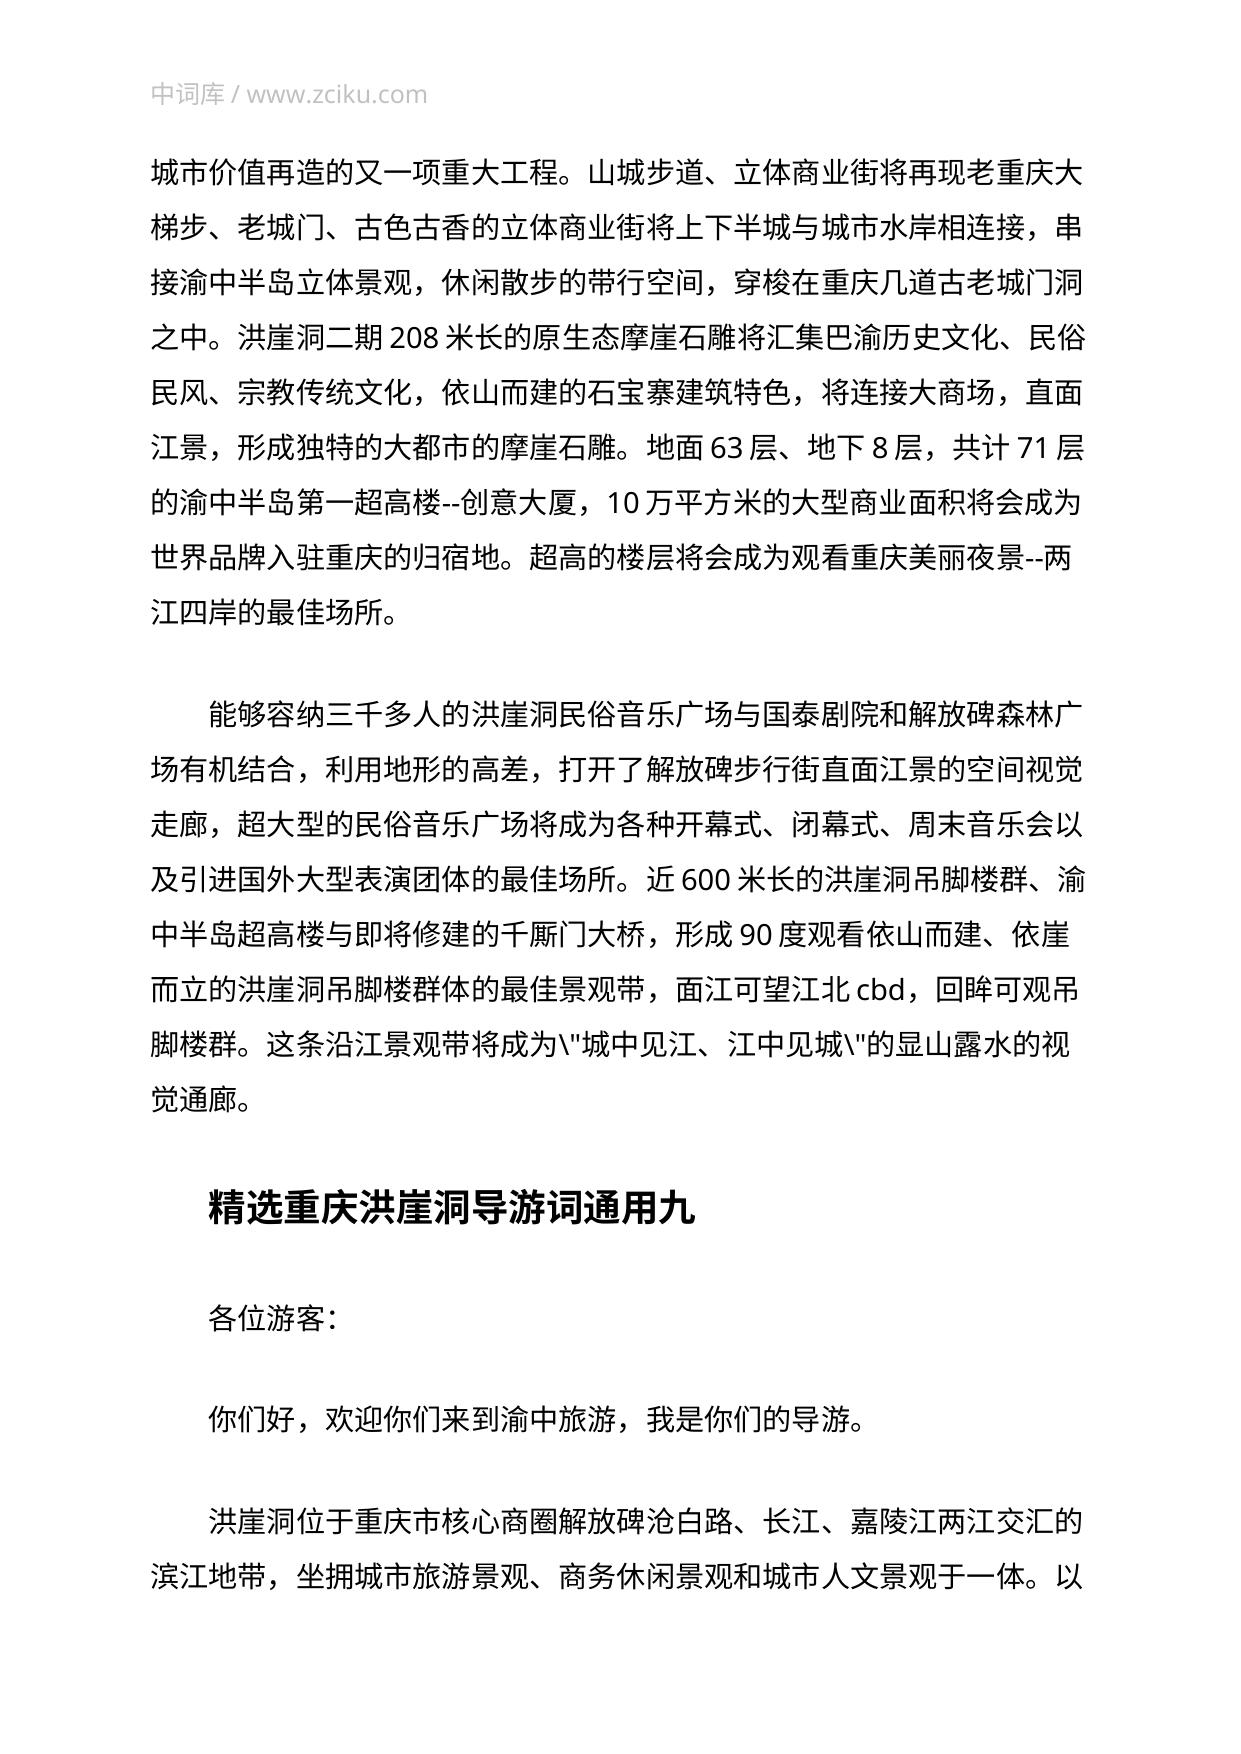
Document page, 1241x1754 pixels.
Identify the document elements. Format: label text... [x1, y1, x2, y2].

text 各位游客： [150, 1295, 1090, 1337]
text 精选重庆洪崖洞导游词通用九 [150, 1178, 1090, 1232]
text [150, 1499, 1090, 1596]
text 你们好，欢迎你们来到渝中旅游，我是你们的导游。 [150, 1397, 1090, 1439]
text 能够容纳三千多人的洪崖洞民俗音乐广场与国泰剧院和解放碑森林广场有机结合，利用地形的高差，打开了解放碑步行街直面江景的空间视觉走廊，超大型的民俗音乐广场将成为各种开幕式、闭幕式、周末音乐会以及引进国外大型表演团体的最佳场所。近600米长的洪崖洞吊脚楼群、渝中半岛超高楼与即将修建的千厮门大桥，形成90度观看依山而建、依崖而立的洪崖洞吊脚楼群体的最佳景观带，面江可望江北cbd，回眸可观吊脚楼群。这条沿江景观带将成为\"城中见江、江中见城\"的显山露水的视觉通廊。 [150, 691, 1090, 1118]
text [150, 150, 1090, 632]
